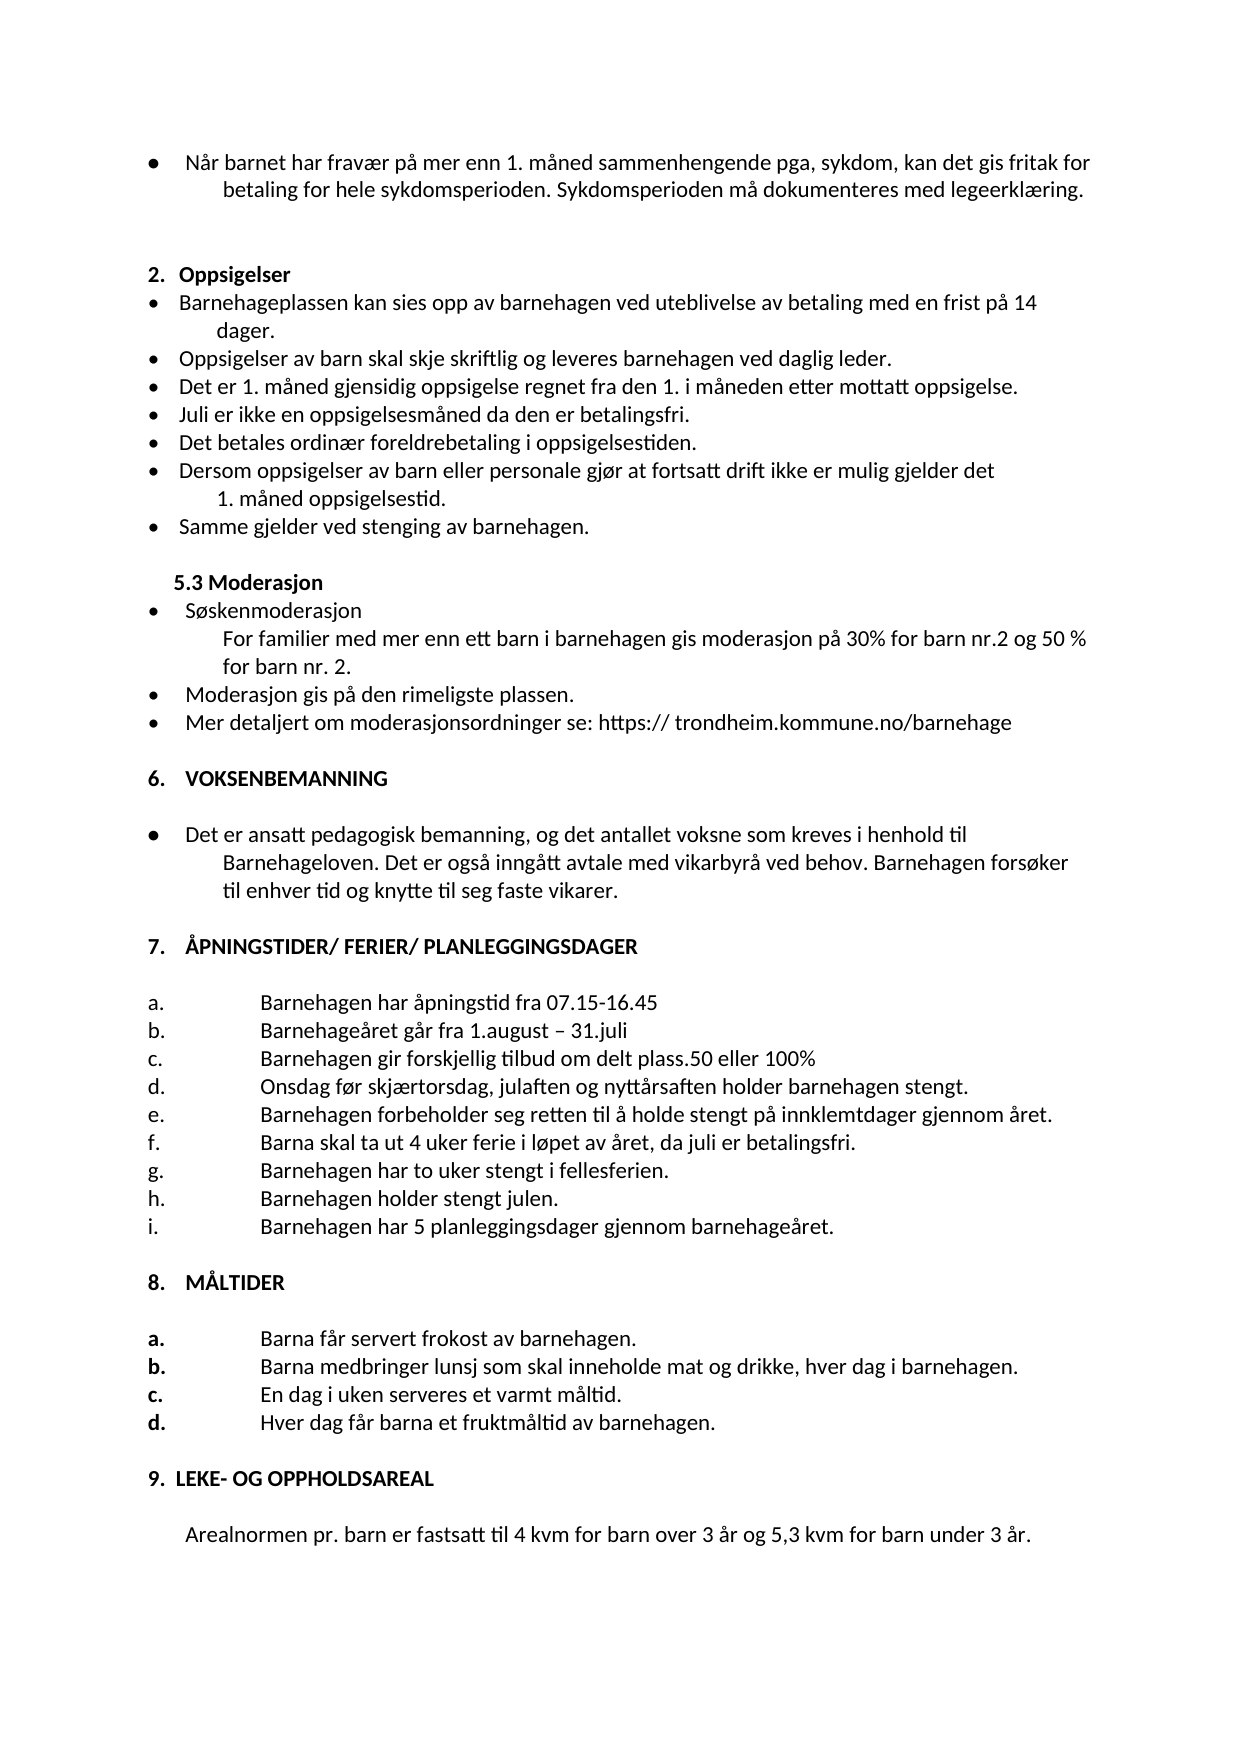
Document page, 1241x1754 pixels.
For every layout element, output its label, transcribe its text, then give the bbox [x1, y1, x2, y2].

list Onsdag før skjærtorsdag, julaften og nyttårsaften holder barnehagen stengt. [148, 1072, 1093, 1100]
list Barnehagen gir forskjellig tilbud om delt plass.50 eller 100% [148, 1044, 1093, 1072]
list Søskenmoderasjon [148, 596, 1093, 624]
list VOKSENBEMANNING [148, 764, 1093, 792]
list Det betales ordinær foreldrebetaling i oppsigelsestiden. [148, 428, 1093, 456]
list Barna får servert frokost av barnehagen. [148, 1324, 1093, 1352]
list Barnehagen har 5 planleggingsdager gjennom barnehageåret. [148, 1212, 1093, 1240]
list Barna medbringer lunsj som skal inneholde mat og drikke, hver dag i barnehagen. [148, 1352, 1093, 1381]
list Moderasjon gis på den rimeligste plassen. [148, 680, 1093, 708]
list Mer detaljert om moderasjonsordninger se: https:// trondheim.kommune.no/barnehage [148, 708, 1093, 736]
text 9. LEKE- OG OPPHOLDSAREAL [148, 1464, 1093, 1493]
list Juli er ikke en oppsigelsesmåned da den er betalingsfri. [148, 400, 1093, 428]
list Barnehagen forbeholder seg retten til å holde stengt på innklemtdager gjennom året. [148, 1100, 1093, 1128]
list Barnehagen holder stengt julen. [148, 1184, 1093, 1212]
list MÅLTIDER [148, 1268, 1093, 1296]
list Barna skal ta ut 4 uker ferie i løpet av året, da juli er betalingsfri. [148, 1128, 1093, 1156]
list Oppsigelser av barn skal skje skriftlig og leveres barnehagen ved daglig leder. [148, 344, 1093, 372]
list En dag i uken serveres et varmt måltid. [148, 1381, 1093, 1408]
list Barnehagen har åpningstid fra 07.15-16.45 [148, 988, 1093, 1016]
list Oppsigelser [148, 260, 1093, 288]
text 5.3 Moderasjon [148, 568, 1093, 596]
list Det er ansatt pedagogisk bemanning, og det antallet voksne som kreves i henhold til Barnehageloven. Det er også inngått avtale med vikarbyrå ved behov. Barnehagen forsøker til enhver tid og knytte til seg faste vikarer. [148, 820, 1093, 904]
text 1. måned oppsigelsestid. [216, 484, 1093, 512]
text Arealnormen pr. barn er fastsatt til 4 kvm for barn over 3 år og 5,3 kvm for barn under 3 år. [185, 1521, 1093, 1549]
text For familier med mer enn ett barn i barnehagen gis moderasjon på 30% for barn nr.2 og 50 % for barn nr. 2. [223, 624, 1093, 680]
list Det er 1. måned gjensidig oppsigelse regnet fra den 1. i måneden etter mottatt oppsigelse. [148, 372, 1093, 400]
list Når barnet har fravær på mer enn 1. måned sammenhengende pga, sykdom, kan det gis fritak for betaling for hele sykdomsperioden. Sykdomsperioden må dokumenteres med legeerklæring. [148, 148, 1093, 204]
list Samme gjelder ved stenging av barnehagen. [148, 512, 1093, 540]
list Hver dag får barna et fruktmåltid av barnehagen. [148, 1408, 1093, 1437]
list Barnehagen har to uker stengt i fellesferien. [148, 1156, 1093, 1184]
list Dersom oppsigelser av barn eller personale gjør at fortsatt drift ikke er mulig gjelder det [148, 456, 1093, 484]
list Barnehageplassen kan sies opp av barnehagen ved uteblivelse av betaling med en frist på 14 dager. [148, 288, 1093, 344]
list Barnehageåret går fra 1.august – 31.juli [148, 1016, 1093, 1044]
list ÅPNINGSTIDER/ FERIER/ PLANLEGGINGSDAGER [148, 932, 1093, 960]
